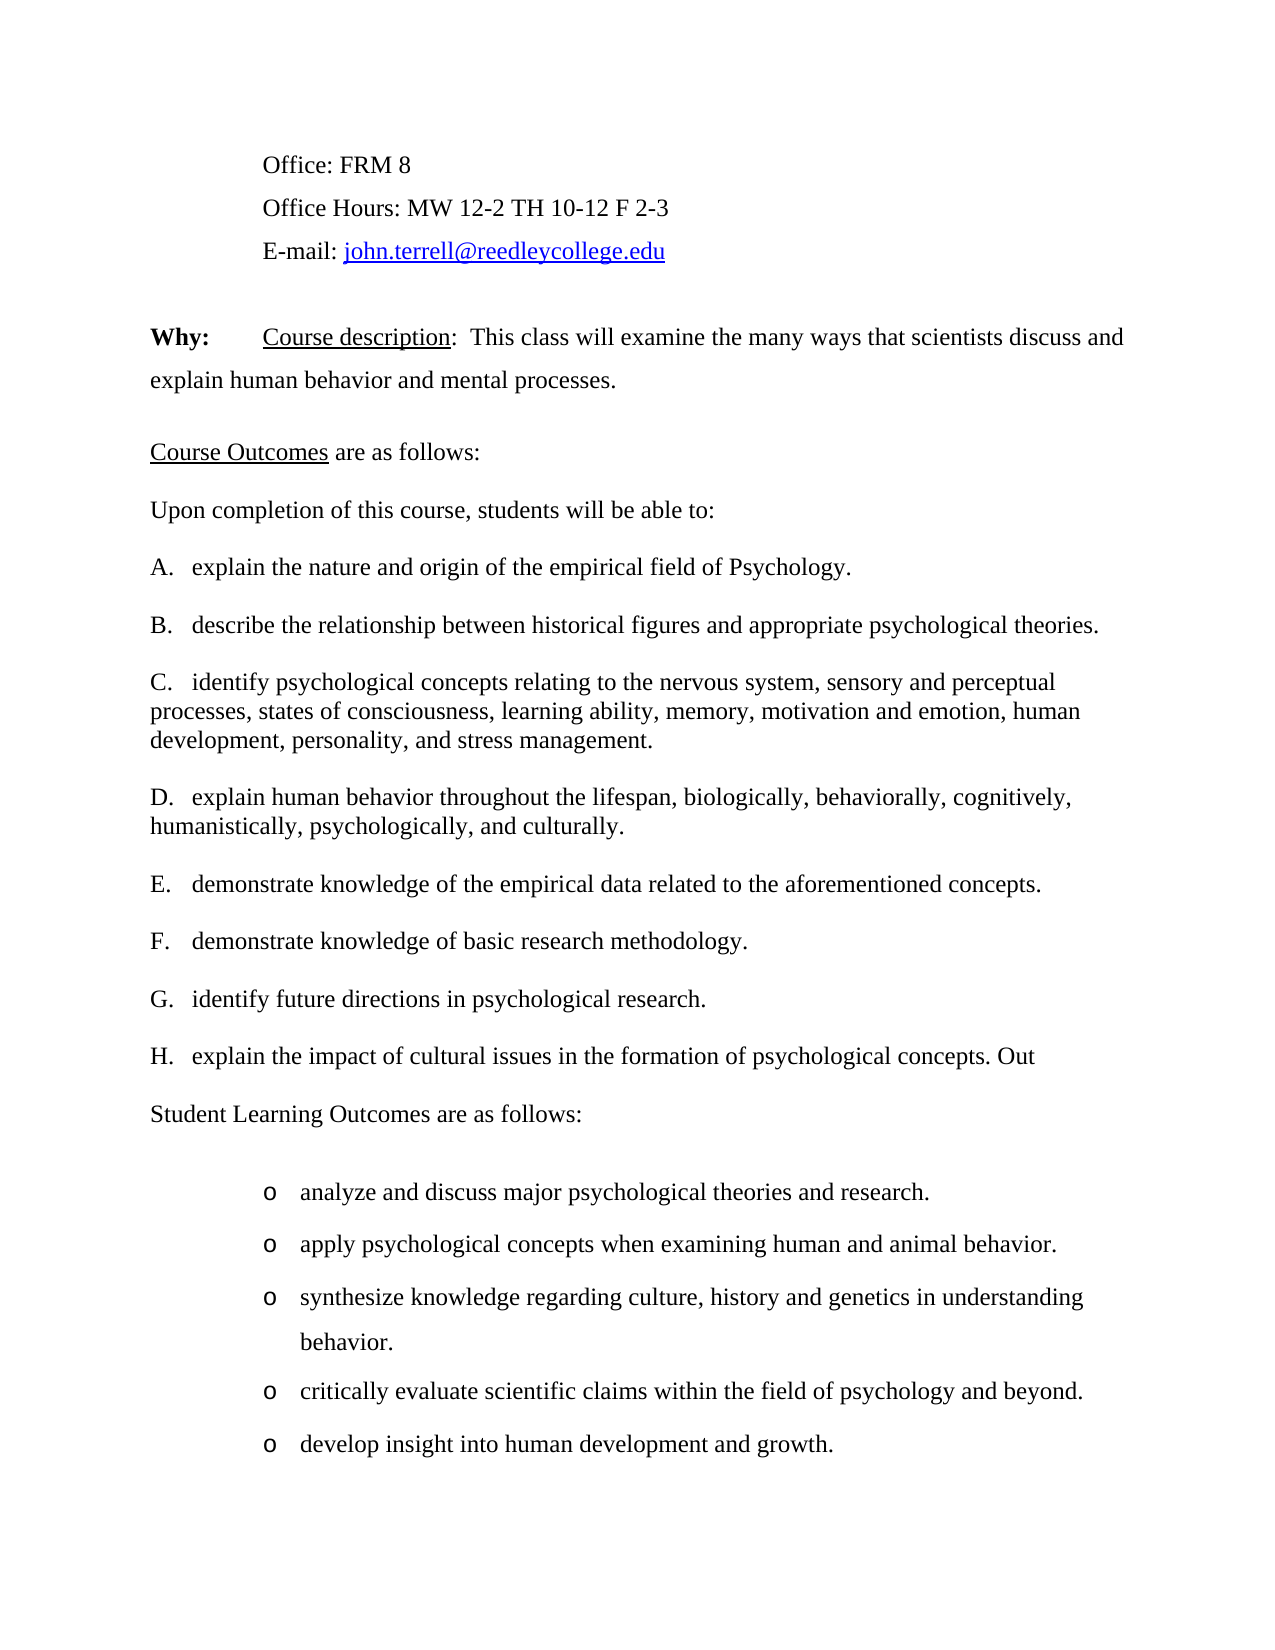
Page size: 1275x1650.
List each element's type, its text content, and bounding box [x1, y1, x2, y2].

text F. demonstrate knowledge of basic research methodology. [150, 926, 1125, 955]
text D. explain human behavior throughout the lifespan, biologically, behaviorally, cognitively, humanistically, psychologically, and culturally. [150, 782, 1125, 840]
list apply psychological concepts when examining human and animal behavior. [262, 1229, 1125, 1260]
text Office Hours: MW 12-2 TH 10-12 F 2-3 [150, 193, 1125, 222]
text G. identify future directions in psychological research. [150, 984, 1125, 1012]
list critically evaluate scientific claims within the field of psychology and beyond. [262, 1376, 1125, 1407]
text C. identify psychological concepts relating to the nervous system, sensory and perceptual processes, states of consciousness, learning ability, memory, motivation and emotion, human development, personality, and stress management. [150, 667, 1125, 754]
text Student Learning Outcomes are as follows: [150, 1099, 1125, 1127]
text Why: Course description: This class will examine the many ways that scientists discuss and explain human behavior and mental processes. [150, 322, 1125, 394]
text Upon completion of this course, students will be able to: [150, 495, 1125, 524]
text E-mail: john.terrell@reedleycollege.edu [150, 236, 1125, 265]
list analyze and discuss major psychological theories and research. [262, 1177, 1125, 1208]
text A. explain the nature and origin of the empirical field of Psychology. [150, 552, 1125, 581]
text H. explain the impact of cultural issues in the formation of psychological concepts. Out [150, 1041, 1125, 1070]
text E. demonstrate knowledge of the empirical data related to the aforementioned concepts. [150, 869, 1125, 897]
list synthesize knowledge regarding culture, history and genetics in understanding behavior. [262, 1282, 1125, 1356]
text Course Outcomes are as follows: [150, 437, 1125, 466]
text Office: FRM 8 [150, 150, 1125, 179]
text B. describe the relationship between historical figures and appropriate psychological theories. [150, 610, 1125, 639]
list develop insight into human development and growth. [262, 1429, 1125, 1460]
